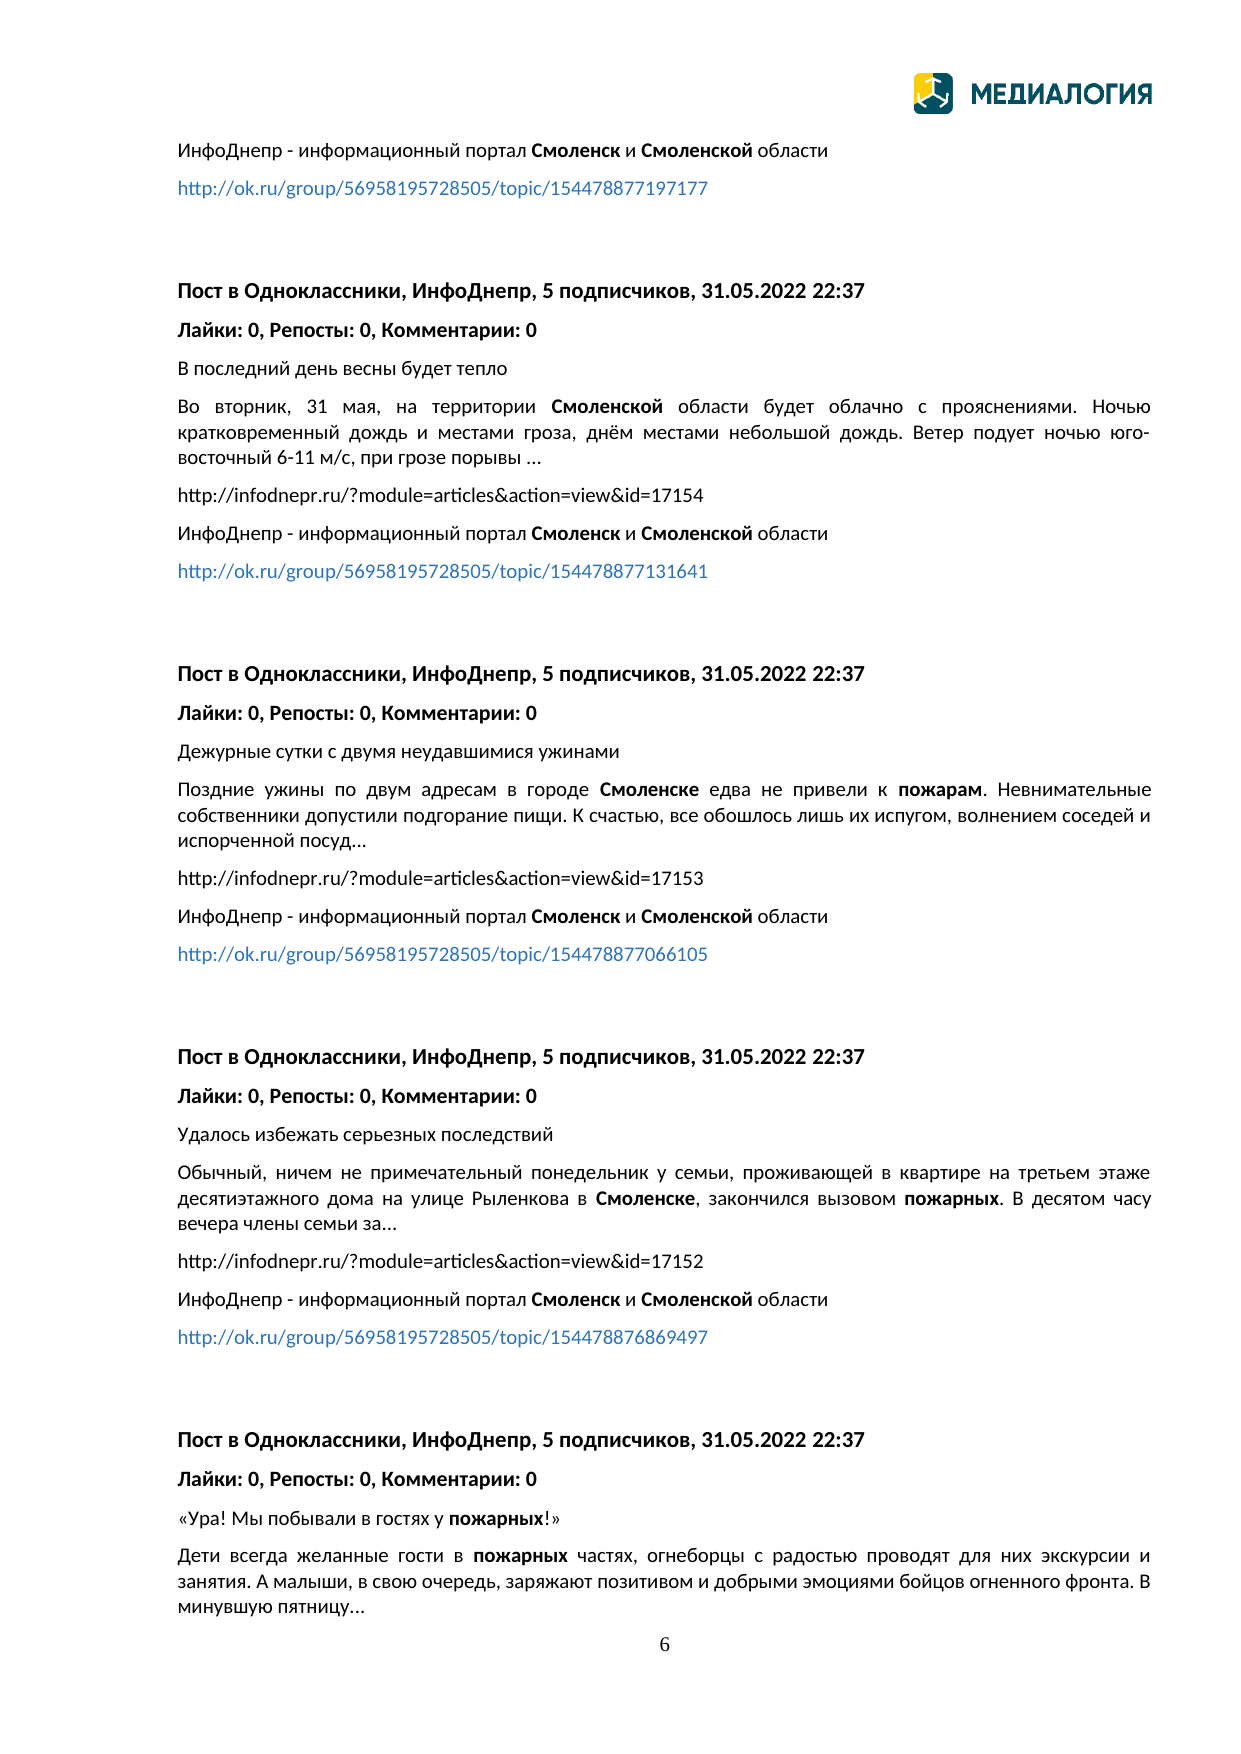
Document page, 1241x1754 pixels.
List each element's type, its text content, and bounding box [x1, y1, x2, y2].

text http://ok.ru/group/56958195728505/topic/154478877131641 [177, 558, 1152, 583]
text ИнфоДнепр - информационный портал Смоленск и Смоленской области [177, 1286, 1152, 1312]
text ИнфоДнепр - информационный портал Смоленск и Смоленской области [177, 520, 1152, 546]
text Пост в Одноклассники, ИнфоДнепр, 5 подписчиков, 31.05.2022 22:37 [177, 1042, 1152, 1070]
text Дети всегда желанные гости в пожарных частях, огнеборцы с радостью проводят для них экскурсии и занятия. А малыши, в свою очередь, заряжают позитивом и добрыми эмоциями бойцов огненного фронта. В минувшую пятницу... [177, 1543, 1152, 1619]
text Лайки: 0, Репосты: 0, Комментарии: 0 [177, 1082, 1152, 1109]
text Пост в Одноклассники, ИнфоДнепр, 5 подписчиков, 31.05.2022 22:37 [177, 276, 1152, 304]
text Лайки: 0, Репосты: 0, Комментарии: 0 [177, 316, 1152, 343]
text Дежурные сутки с двумя неудавшимися ужинами [177, 739, 1152, 764]
text http://ok.ru/group/56958195728505/topic/154478877197177 [177, 175, 1152, 201]
text Поздние ужины по двум адресам в городе Смоленске едва не привели к пожарам. Невнимательные собственники допустили подгорание пищи. К счастью, все обошлось лишь их испугом, волнением соседей и испорченной посуд... [177, 777, 1152, 853]
text Удалось избежать серьезных последствий [177, 1122, 1152, 1147]
text ИнфоДнепр - информационный портал Смоленск и Смоленской области [177, 137, 1152, 163]
text http://infodnepr.ru/?module=articles&action=view&id=17154 [177, 482, 1152, 508]
text Лайки: 0, Репосты: 0, Комментарии: 0 [177, 1466, 1152, 1492]
text ИнфоДнепр - информационный портал Смоленск и Смоленской области [177, 903, 1152, 929]
text Пост в Одноклассники, ИнфоДнепр, 5 подписчиков, 31.05.2022 22:37 [177, 659, 1152, 687]
text http://infodnepr.ru/?module=articles&action=view&id=17152 [177, 1248, 1152, 1274]
text Обычный, ничем не примечательный понедельник у семьи, проживающей в квартире на третьем этаже десятиэтажного дома на улице Рыленкова в Смоленске, закончился вызовом пожарных. В десятом часу вечера члены семьи за... [177, 1159, 1152, 1236]
text http://ok.ru/group/56958195728505/topic/154478877066105 [177, 941, 1152, 967]
text http://ok.ru/group/56958195728505/topic/154478876869497 [177, 1324, 1152, 1349]
text В последний день весны будет тепло [177, 356, 1152, 381]
text http://infodnepr.ru/?module=articles&action=view&id=17153 [177, 865, 1152, 891]
text Во вторник, 31 мая, на территории Смоленской области будет облачно с прояснениями. Ночью кратковременный дождь и местами гроза, днём местами небольшой дождь. Ветер подует ночью юго-восточный 6-11 м/с, при грозе порывы ... [177, 393, 1152, 470]
picture [913, 73, 1152, 114]
text Лайки: 0, Репосты: 0, Комментарии: 0 [177, 699, 1152, 726]
text Пост в Одноклассники, ИнфоДнепр, 5 подписчиков, 31.05.2022 22:37 [177, 1425, 1152, 1453]
text «Ура! Мы побывали в гостях у пожарных!» [177, 1505, 1152, 1530]
